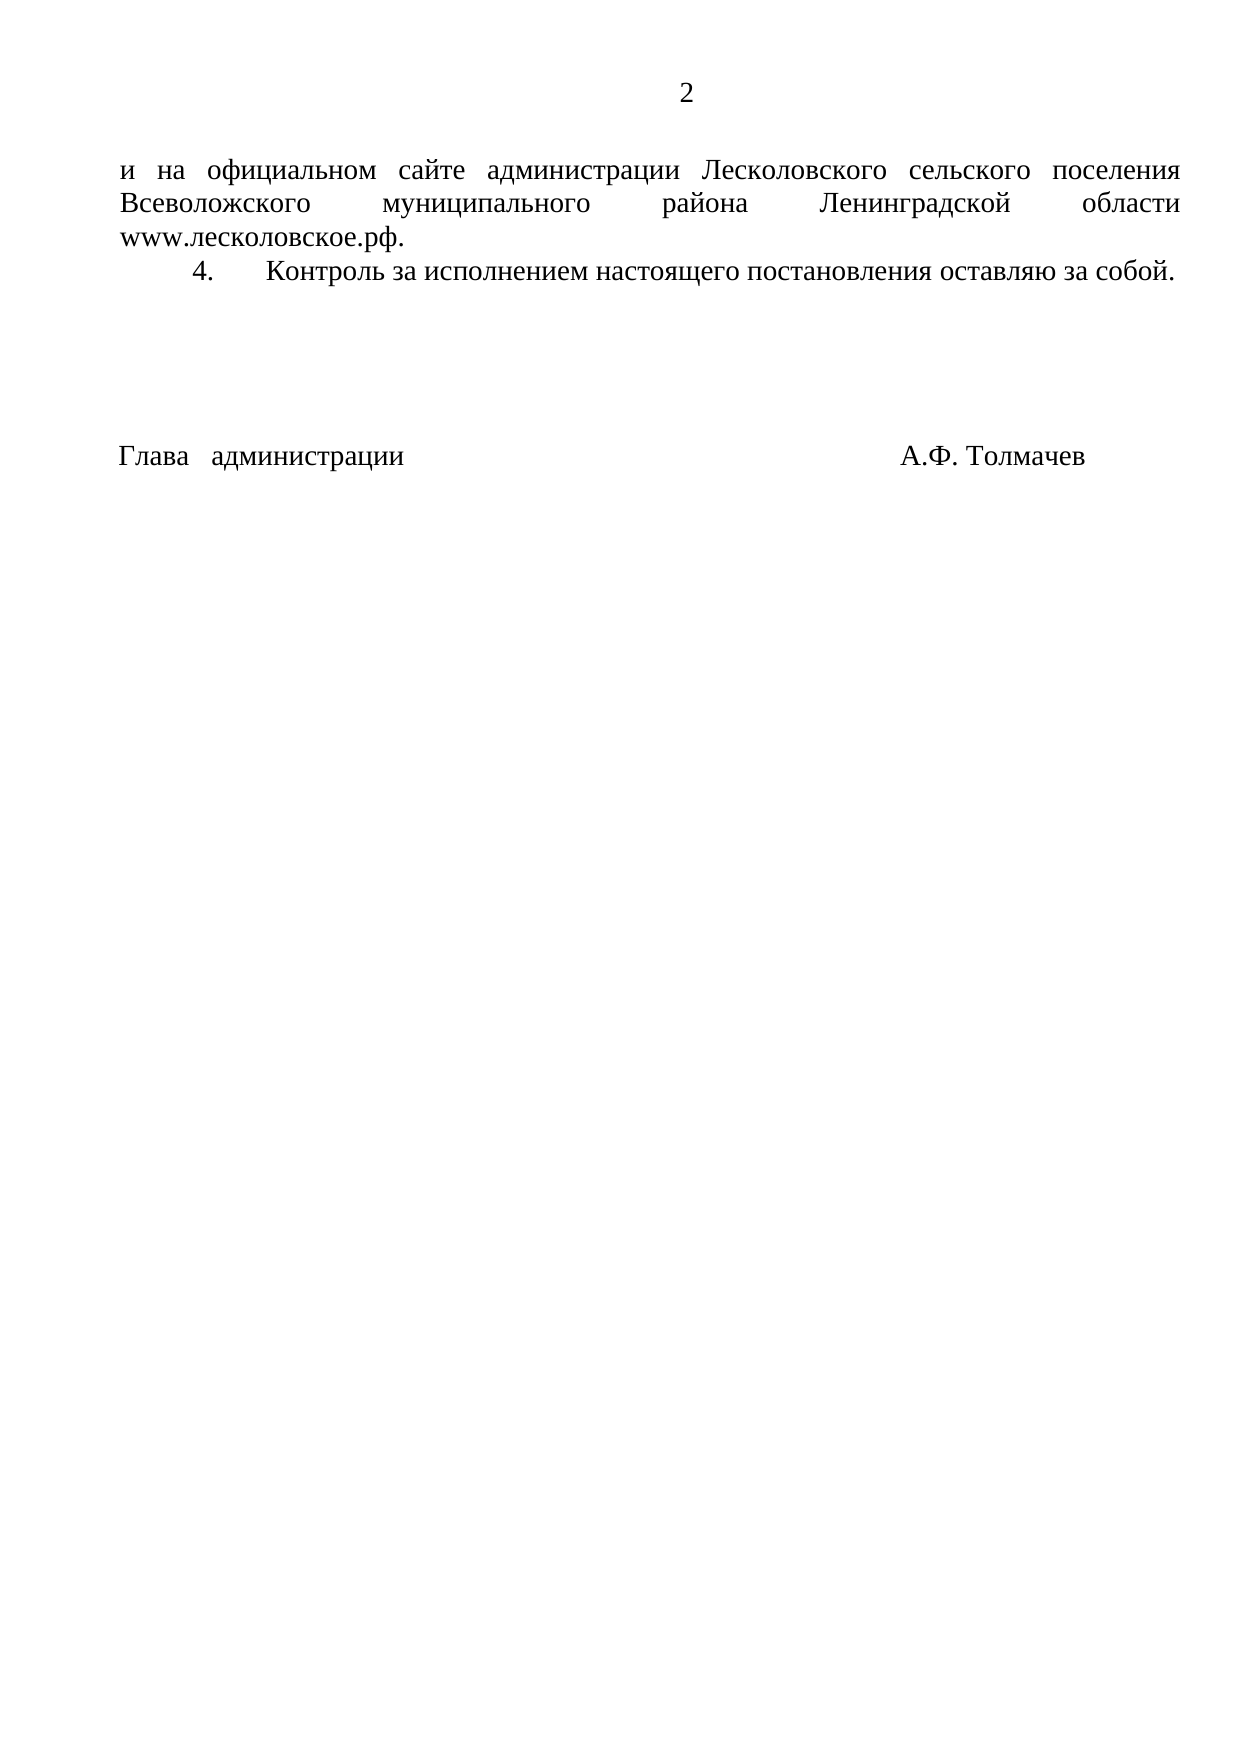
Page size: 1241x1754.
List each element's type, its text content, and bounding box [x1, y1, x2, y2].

text Глава администрации А.Ф. Толмачев [118, 438, 1181, 472]
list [119, 152, 1181, 253]
list Контроль за исполнением настоящего постановления оставляю за собой. [119, 253, 1181, 286]
